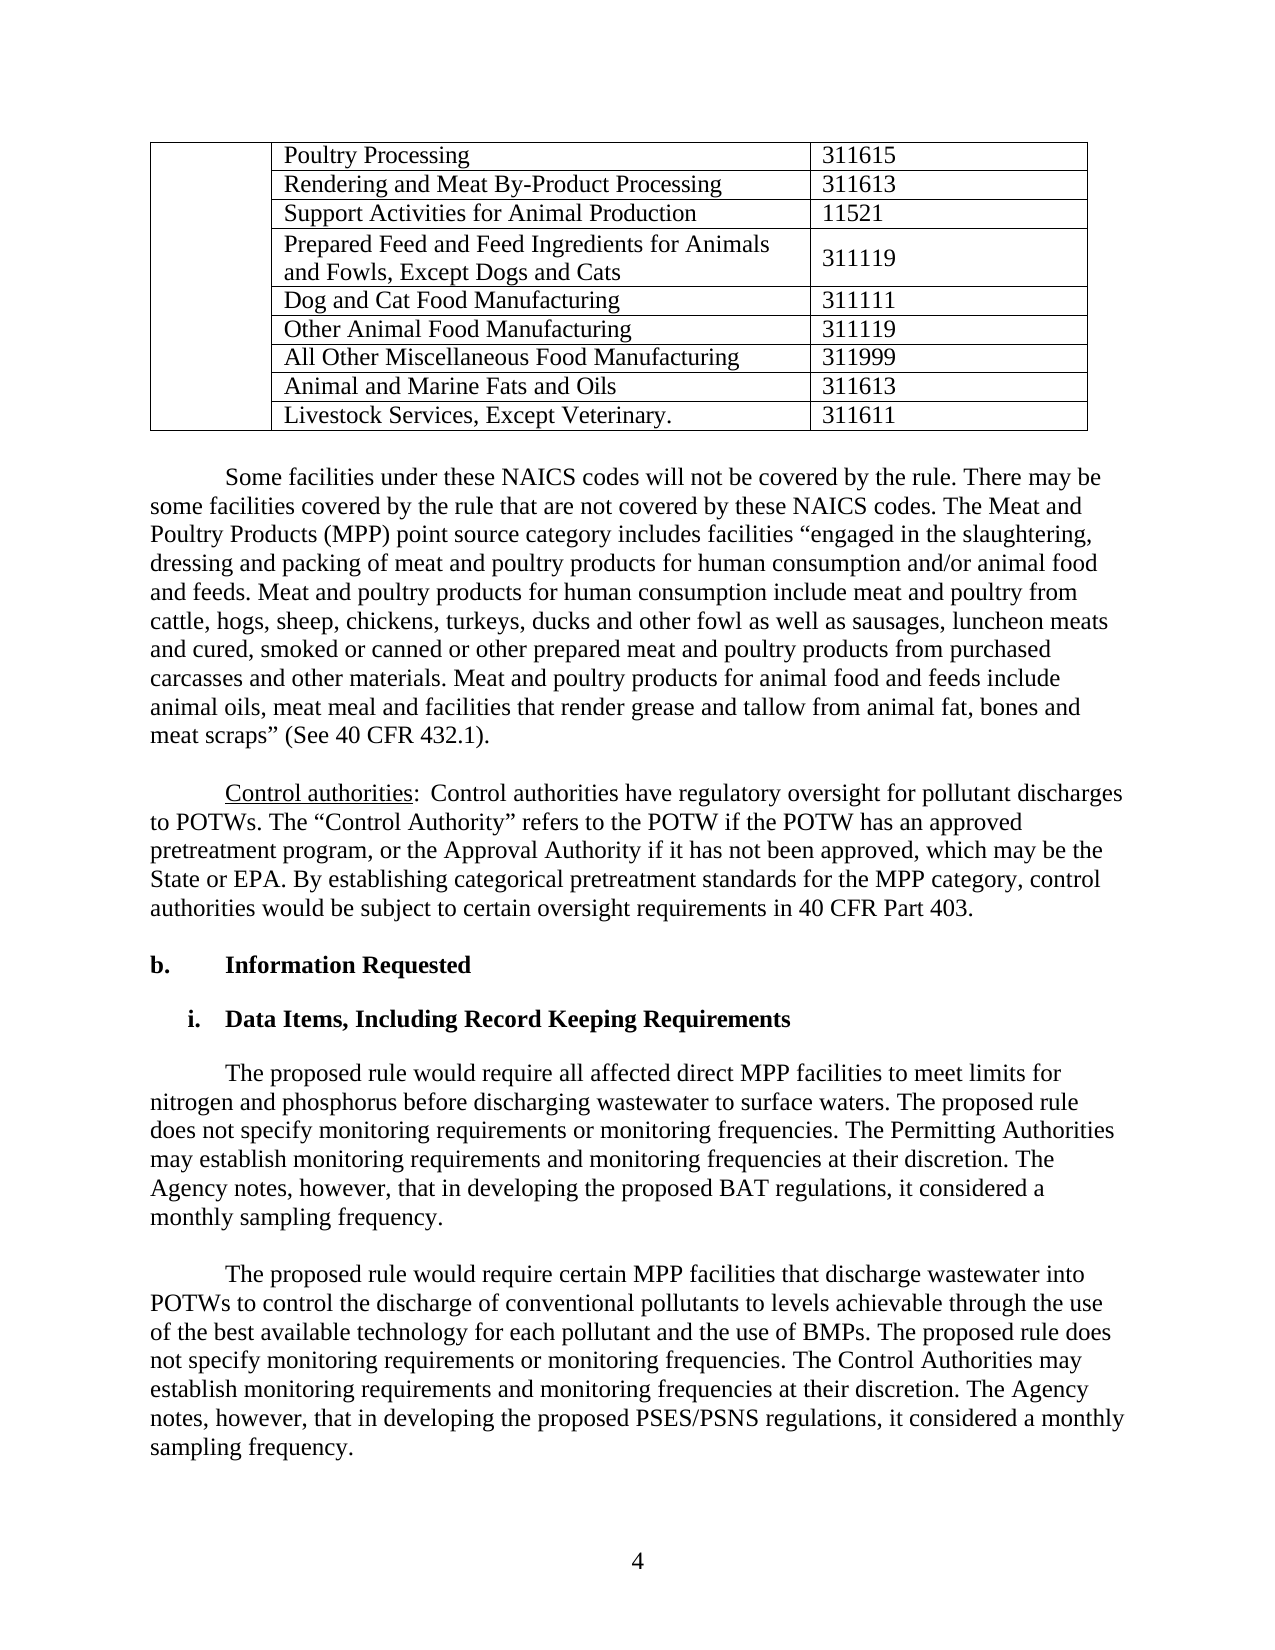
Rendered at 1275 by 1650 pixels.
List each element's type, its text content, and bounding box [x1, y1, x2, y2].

table_cell Prepared Feed and Feed Ingredients for Animals and Fowls, Except Dogs and Cats [272, 229, 810, 286]
subtitle Data Items, Including Record Keeping Requirements [187, 1004, 1146, 1033]
text Control authorities: Control authorities have regulatory oversight for pollutant discharges to POTWs. The “Control Authority” refers to the POTW if the POTW has an approved pretreatment program, or the Approval Authority if it has not been approved, which may be the State or EPA. By establishing categorical pretreatment standards for the MPP category, control authorities would be subject to certain oversight requirements in 40 CFR Part 403. [150, 778, 1128, 922]
table_cell Livestock Services, Except Veterinary. [272, 402, 810, 429]
subtitle Information Requested [150, 951, 1146, 979]
text Some facilities under these NAICS codes will not be covered by the rule. There may be some facilities covered by the rule that are not covered by these NAICS codes. The Meat and Poultry Products (MPP) point source category includes facilities “engaged in the slaughtering, dressing and packing of meat and poultry products for human consumption and/or animal food and feeds. Meat and poultry products for human consumption include meat and poultry from cattle, hogs, sheep, chickens, turkeys, ducks and other fowl as well as sausages, luncheon meats and cured, smoked or canned or other prepared meat and poultry products from purchased carcasses and other materials. Meat and poultry products for animal food and feeds include animal oils, meat meal and facilities that render grease and tallow from animal fat, bones and [150, 462, 1112, 721]
table_cell 311613 [811, 373, 1087, 401]
table_cell 311611 [811, 402, 1087, 429]
table_header Poultry Processing [272, 143, 810, 170]
table_header [151, 143, 271, 429]
table_cell 11521 [811, 200, 1087, 228]
text The proposed rule would require certain MPP facilities that discharge wastewater into POTWs to control the discharge of conventional pollutants to levels achievable through the use of the best available technology for each pollutant and the use of BMPs. The proposed rule does not specify monitoring requirements or monitoring frequencies. The Control Authorities may establish monitoring requirements and monitoring frequencies at their discretion. The Agency notes, however, that in developing the proposed PSES/PSNS regulations, it considered a monthly sampling frequency. [150, 1259, 1124, 1461]
text meat scraps” (See 40 CFR 432.1). [150, 721, 1146, 749]
table_cell Other Animal Food Manufacturing [272, 316, 810, 343]
text The proposed rule would require all affected direct MPP facilities to meet limits for nitrogen and phosphorus before discharging wastewater to surface waters. The proposed rule does not specify monitoring requirements or monitoring frequencies. The Permitting Authorities may establish monitoring requirements and monitoring frequencies at their discretion. The Agency notes, however, that in developing the proposed BAT regulations, it considered a monthly sampling frequency. [150, 1058, 1119, 1231]
table_cell Dog and Cat Food Manufacturing [272, 287, 810, 315]
table_cell 311999 [811, 345, 1087, 372]
table_cell Rendering and Meat By-Product Processing [272, 171, 810, 199]
table_cell 311119 [811, 229, 1087, 286]
table_header 311615 [811, 143, 1087, 170]
table_cell Support Activities for Animal Production [272, 200, 810, 228]
table_cell All Other Miscellaneous Food Manufacturing [272, 345, 810, 372]
table_cell 311613 [811, 171, 1087, 199]
table_cell 311119 [811, 316, 1087, 343]
table_cell Animal and Marine Fats and Oils [272, 373, 810, 401]
table_cell 311111 [811, 287, 1087, 315]
